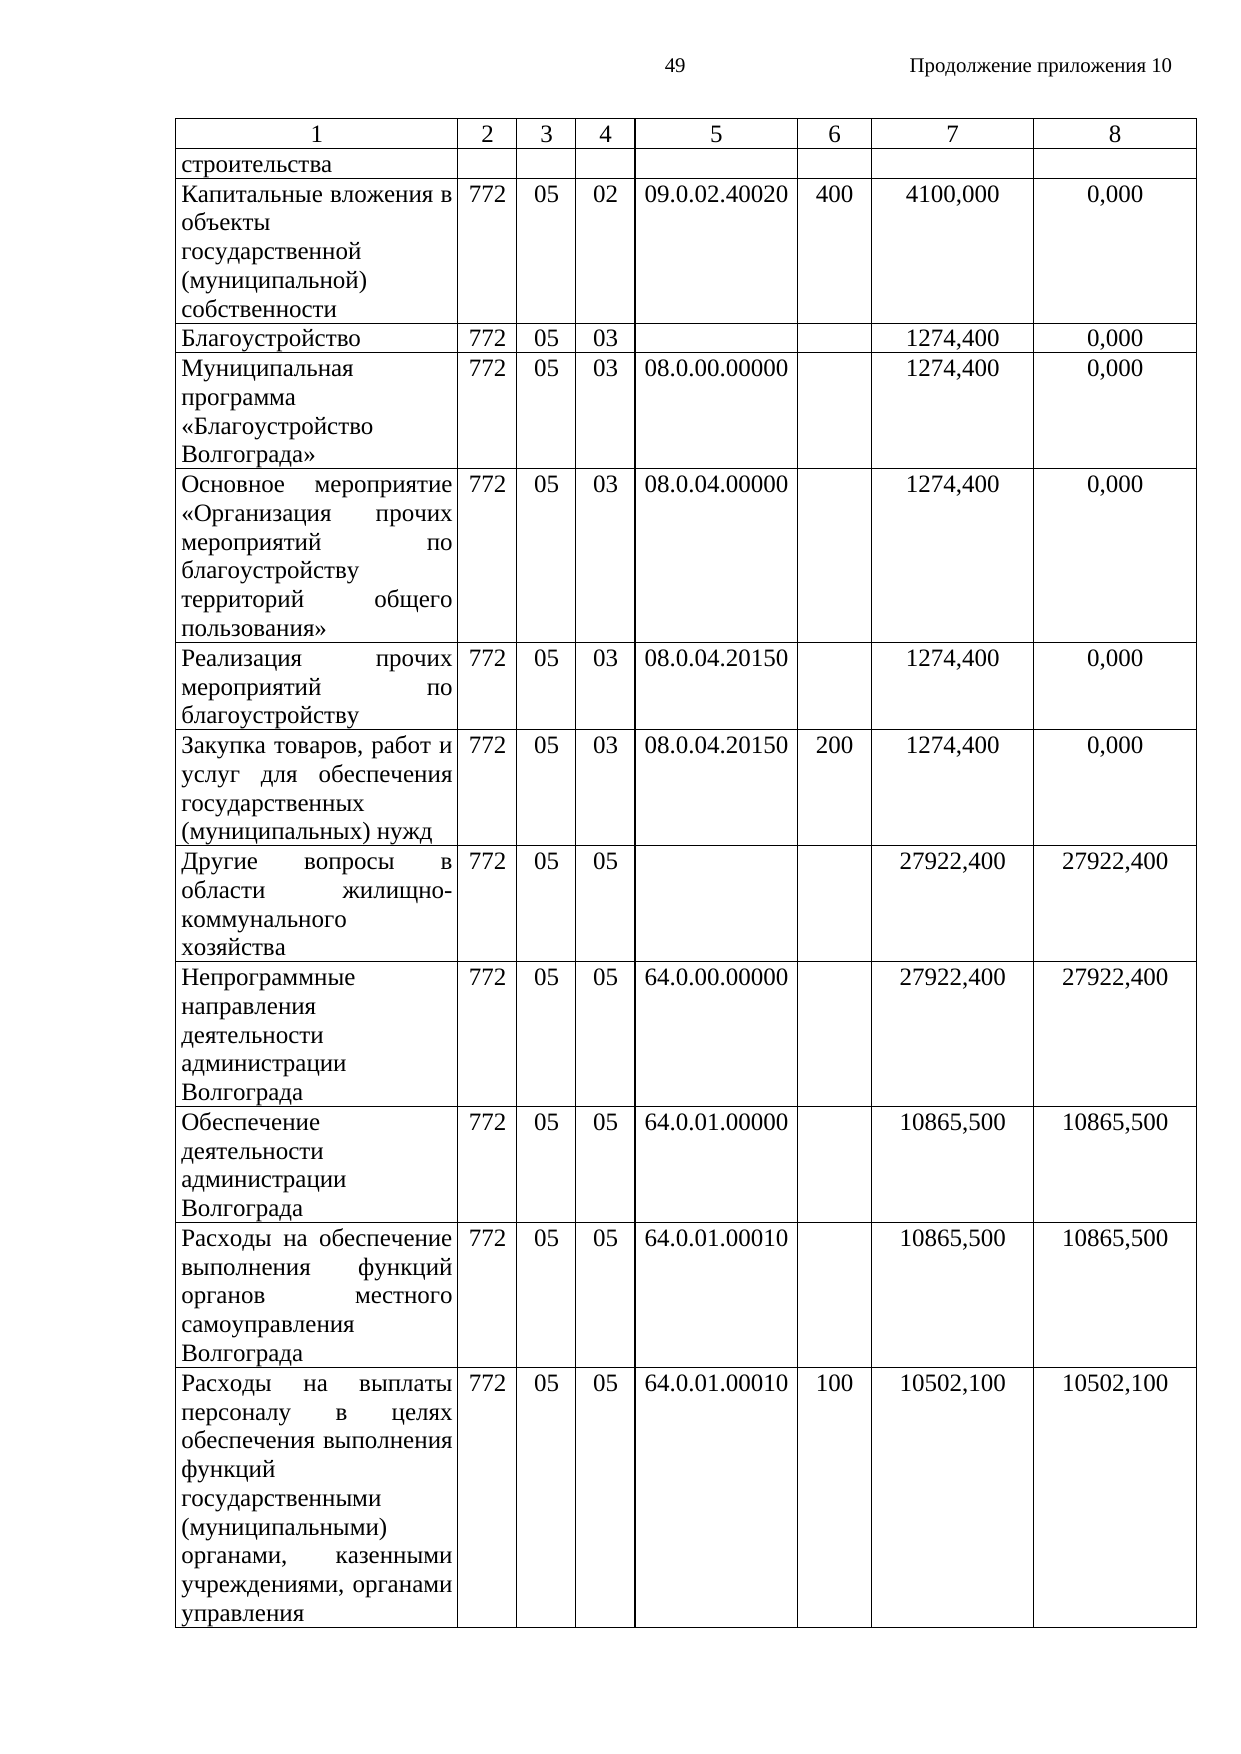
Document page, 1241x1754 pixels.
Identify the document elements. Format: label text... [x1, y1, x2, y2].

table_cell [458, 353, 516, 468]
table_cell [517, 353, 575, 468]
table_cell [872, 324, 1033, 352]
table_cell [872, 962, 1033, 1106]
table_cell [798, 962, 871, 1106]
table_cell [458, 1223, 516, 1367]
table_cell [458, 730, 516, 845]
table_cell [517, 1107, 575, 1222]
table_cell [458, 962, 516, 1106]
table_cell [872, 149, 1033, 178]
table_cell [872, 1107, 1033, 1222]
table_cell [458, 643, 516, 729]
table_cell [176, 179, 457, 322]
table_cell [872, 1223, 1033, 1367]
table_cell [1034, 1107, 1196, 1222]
table_header 4 [576, 119, 634, 148]
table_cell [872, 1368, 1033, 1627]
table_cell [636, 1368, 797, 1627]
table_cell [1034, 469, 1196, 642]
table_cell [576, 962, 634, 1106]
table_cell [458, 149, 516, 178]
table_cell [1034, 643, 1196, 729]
table_header 2 [458, 119, 516, 148]
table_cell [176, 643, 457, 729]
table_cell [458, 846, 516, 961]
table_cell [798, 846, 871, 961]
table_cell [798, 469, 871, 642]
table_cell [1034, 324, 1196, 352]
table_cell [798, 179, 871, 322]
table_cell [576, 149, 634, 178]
table_header 1 [176, 119, 457, 148]
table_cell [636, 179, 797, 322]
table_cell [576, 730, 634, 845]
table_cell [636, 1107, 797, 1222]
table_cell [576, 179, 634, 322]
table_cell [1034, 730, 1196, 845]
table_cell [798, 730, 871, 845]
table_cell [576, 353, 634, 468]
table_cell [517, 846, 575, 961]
table_header 6 [798, 119, 871, 148]
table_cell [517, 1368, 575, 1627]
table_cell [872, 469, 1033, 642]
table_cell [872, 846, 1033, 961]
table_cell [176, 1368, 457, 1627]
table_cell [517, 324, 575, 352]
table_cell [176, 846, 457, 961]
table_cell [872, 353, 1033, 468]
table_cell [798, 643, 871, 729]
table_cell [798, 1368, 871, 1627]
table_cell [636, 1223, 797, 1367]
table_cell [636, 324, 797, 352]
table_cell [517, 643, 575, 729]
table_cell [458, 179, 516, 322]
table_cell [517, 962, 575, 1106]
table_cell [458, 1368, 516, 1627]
table_header 5 [636, 119, 797, 148]
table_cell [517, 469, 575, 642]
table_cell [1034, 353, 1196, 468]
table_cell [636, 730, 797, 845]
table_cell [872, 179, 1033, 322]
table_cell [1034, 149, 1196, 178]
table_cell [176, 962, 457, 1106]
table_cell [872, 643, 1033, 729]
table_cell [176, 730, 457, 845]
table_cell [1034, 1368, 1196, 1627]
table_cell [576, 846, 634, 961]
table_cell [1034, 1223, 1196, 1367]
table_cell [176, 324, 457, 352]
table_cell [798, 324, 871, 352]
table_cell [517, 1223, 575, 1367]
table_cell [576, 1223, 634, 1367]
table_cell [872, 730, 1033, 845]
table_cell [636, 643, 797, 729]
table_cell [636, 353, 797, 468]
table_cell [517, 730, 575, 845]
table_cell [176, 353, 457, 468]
table_header 7 [872, 119, 1033, 148]
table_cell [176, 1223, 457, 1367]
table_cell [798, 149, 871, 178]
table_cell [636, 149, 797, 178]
table_header 8 [1034, 119, 1196, 148]
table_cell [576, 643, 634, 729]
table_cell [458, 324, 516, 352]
table_header 3 [517, 119, 575, 148]
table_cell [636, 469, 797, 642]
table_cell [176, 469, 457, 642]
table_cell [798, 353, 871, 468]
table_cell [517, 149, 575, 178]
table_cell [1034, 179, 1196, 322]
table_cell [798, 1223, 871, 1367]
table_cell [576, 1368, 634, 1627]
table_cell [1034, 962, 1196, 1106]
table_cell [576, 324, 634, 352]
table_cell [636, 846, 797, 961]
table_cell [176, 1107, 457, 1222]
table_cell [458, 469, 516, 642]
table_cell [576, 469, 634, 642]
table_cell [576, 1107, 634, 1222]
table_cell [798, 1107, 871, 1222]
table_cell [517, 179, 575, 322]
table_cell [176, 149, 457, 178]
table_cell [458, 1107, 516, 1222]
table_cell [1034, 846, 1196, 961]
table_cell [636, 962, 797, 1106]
